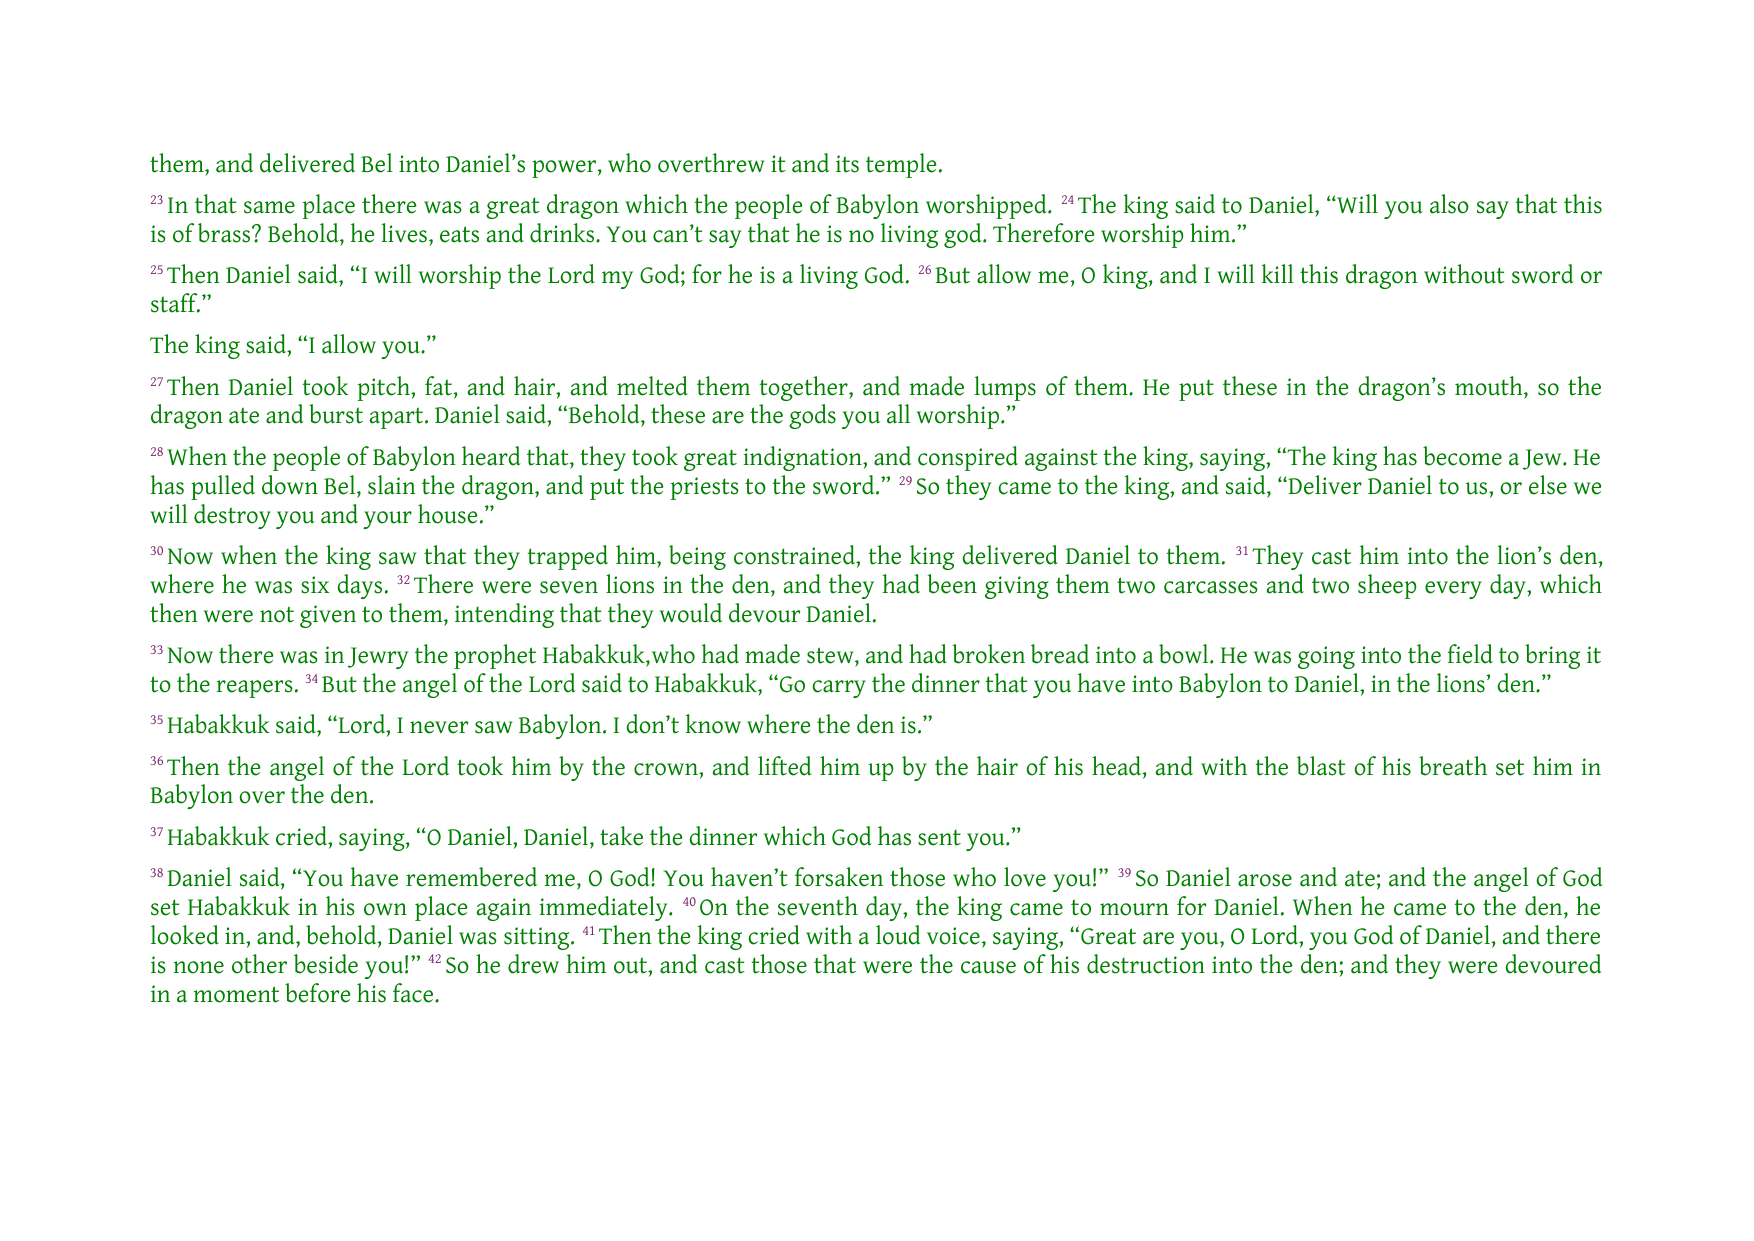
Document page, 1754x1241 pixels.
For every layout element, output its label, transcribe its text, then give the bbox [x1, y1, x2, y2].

text 36 Then the angel of the Lord took him by the crown, and lifted him up by the hair of his head, and with the blast of his breath set him in Babylon over the den. [150, 753, 1604, 811]
text 28 When the people of Babylon heard that, they took great indignation, and conspired against the king, saying, “The king has become a Jew. He has pulled down Bel, slain the dragon, and put the priests to the sword.” 29 So they came to the king, and said, “Deliver Daniel to us, or else we will destroy you and your house.” [150, 443, 1604, 530]
text 35 Habakkuk said, “Lord, I never saw Babylon. I don’t know where the den is.” [150, 712, 1604, 741]
text 38 Daniel said, “You have remembered me, O God! You haven’t forsaken those who love you!” 39 So Daniel arose and ate; and the angel of God set Habakkuk in his own place again immediately. 40 On the seventh day, the king came to mourn for Daniel. When he came to the den, he looked in, and, behold, Daniel was sitting. 41 Then the king cried with a loud voice, saying, “Great are you, O Lord, you God of Daniel, and there is none other beside you!” 42 So he drew him out, and cast those that were the cause of his destruction into the den; and they were devoured in a moment before his face. [150, 864, 1604, 1009]
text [150, 150, 1604, 179]
text 30 Now when the king saw that they trapped him, being constrained, the king delivered Daniel to them. 31 They cast him into the lion’s den, where he was six days. 32 There were seven lions in the den, and they had been giving them two carcasses and two sheep every day, which then were not given to them, intending that they would devour Daniel. [150, 542, 1604, 629]
text 33 Now there was in Jewry the prophet Habakkuk, who had made stew, and had broken bread into a bowl. He was going into the field to bring it to the reapers. 34 But the angel of the Lord said to Habakkuk, “Go carry the dinner that you have into Babylon to Daniel, in the lions’ den.” [150, 641, 1604, 699]
text The king said, “I allow you.” [150, 332, 1604, 361]
text 37 Habakkuk cried, saying, “O Daniel, Daniel, take the dinner which God has sent you.” [150, 823, 1604, 852]
text 27 Then Daniel took pitch, fat, and hair, and melted them together, and made lumps of them. He put these in the dragon’s mouth, so the dragon ate and burst apart. Daniel said, “Behold, these are the gods you all worship.” [150, 373, 1604, 431]
text 25 Then Daniel said, “I will worship the Lord my God; for he is a living God. 26 But allow me, O king, and I will kill this dragon without sword or staff.” [150, 262, 1604, 319]
text 23 In that same place there was a great dragon which the people of Babylon worshipped. 24 The king said to Daniel, “Will you also say that this is of brass? Behold, he lives, eats and drinks. You can’t say that he is no living god. Therefore worship him.” [150, 191, 1604, 249]
